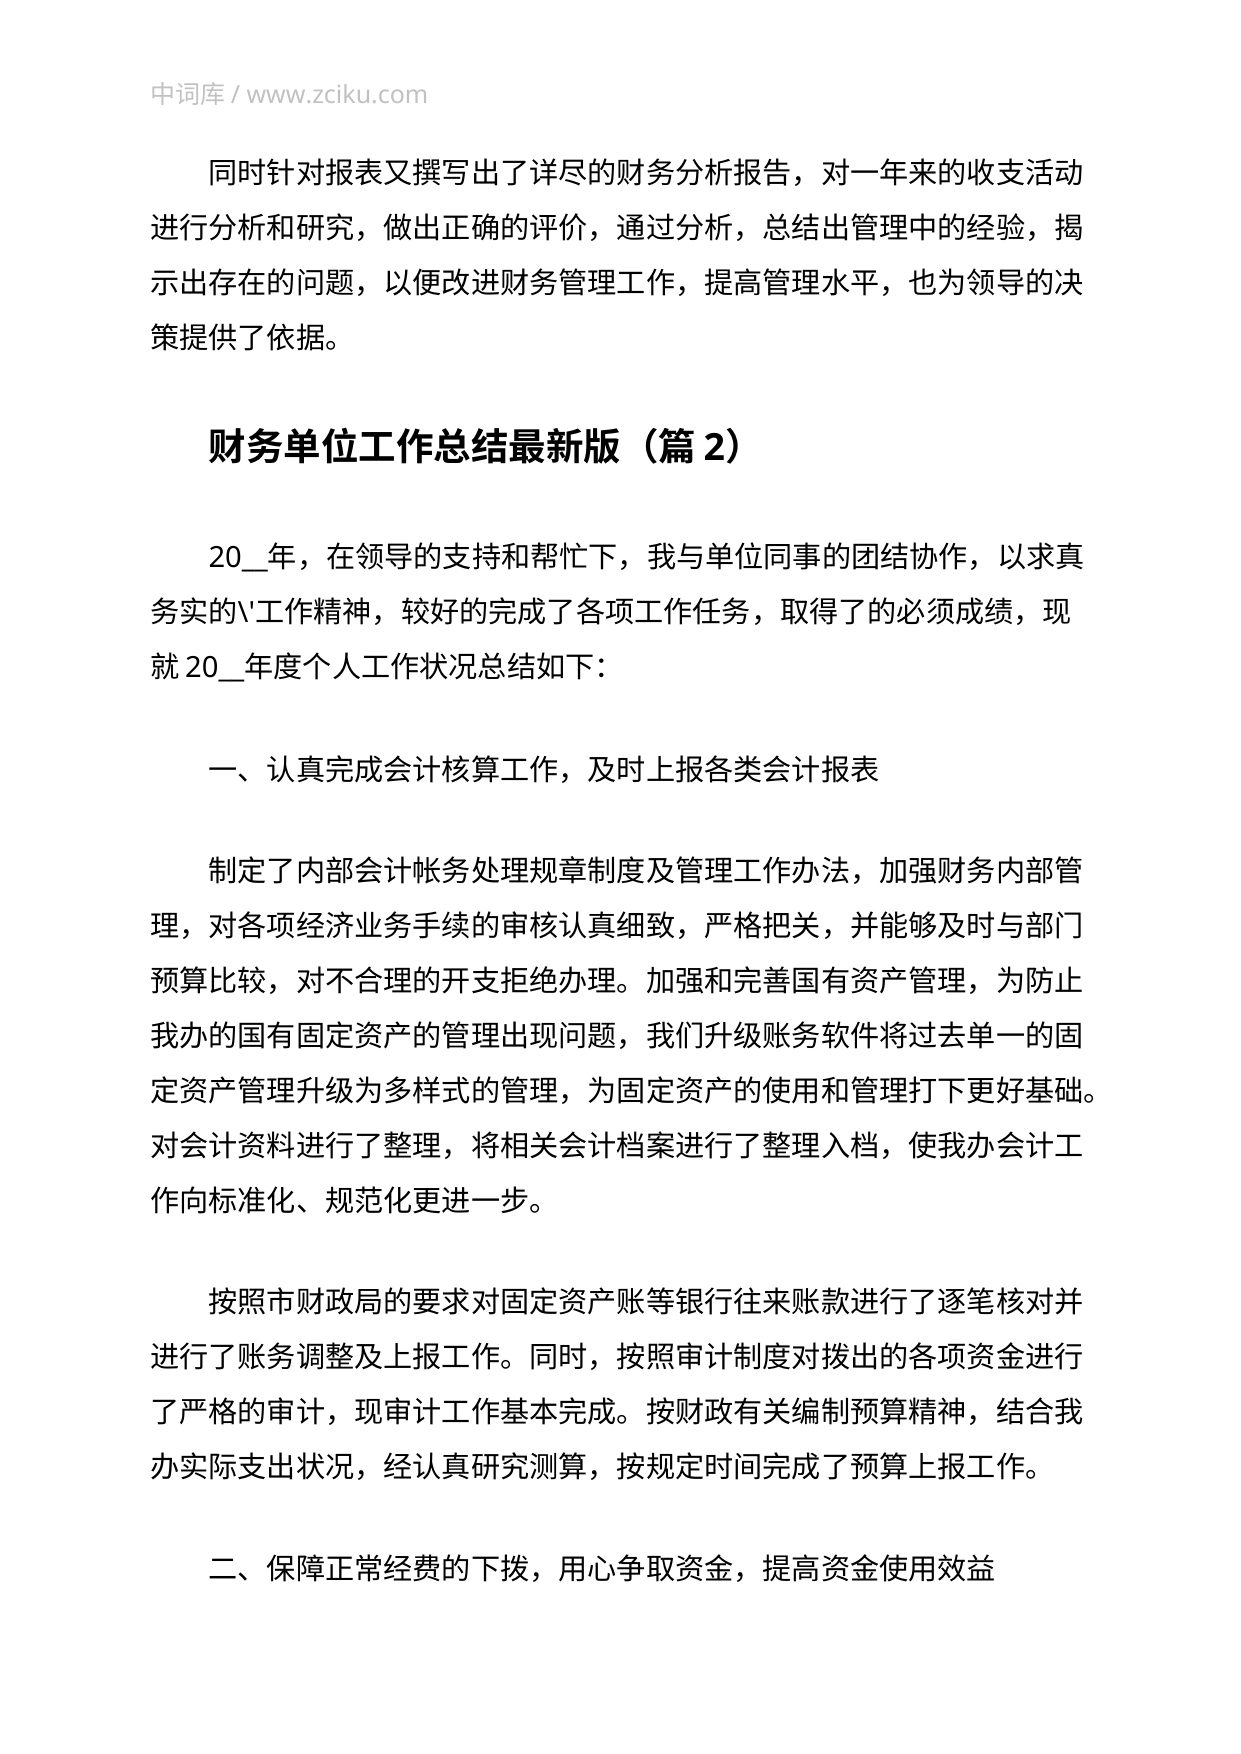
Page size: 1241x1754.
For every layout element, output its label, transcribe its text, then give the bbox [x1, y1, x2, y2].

text 20__年，在领导的支持和帮忙下，我与单位同事的团结协作，以求真务实的\'工作精神，较好的完成了各项工作任务，取得了的必须成绩，现就20__年度个人工作状况总结如下： [150, 534, 1090, 686]
text 财务单位工作总结最新版（篇2） [150, 416, 1090, 471]
text 按照市财政局的要求对固定资产账等银行往来账款进行了逐笔核对并进行了账务调整及上报工作。同时，按照审计制度对拨出的各项资金进行了严格的审计，现审计工作基本完成。按财政有关编制预算精神，结合我办实际支出状况，经认真研究测算，按规定时间完成了预算上报工作。 [150, 1279, 1090, 1486]
text 一、认真完成会计核算工作，及时上报各类会计报表 [150, 746, 1090, 788]
text 二、保障正常经费的下拨，用心争取资金，提高资金使用效益 [150, 1545, 1090, 1588]
text 制定了内部会计帐务处理规章制度及管理工作办法，加强财务内部管理，对各项经济业务手续的审核认真细致，严格把关，并能够及时与部门预算比较，对不合理的开支拒绝办理。加强和完善国有资产管理，为防止我办的国有固定资产的管理出现问题，我们升级账务软件将过去单一的固定资产管理升级为多样式的管理，为固定资产的使用和管理打下更好基础。对会计资料进行了整理，将相关会计档案进行了整理入档，使我办会计工作向标准化、规范化更进一步。 [150, 848, 1090, 1219]
text 同时针对报表又撰写出了详尽的财务分析报告，对一年来的收支活动进行分析和研究，做出正确的评价，通过分析，总结出管理中的经验，揭示出存在的问题，以便改进财务管理工作，提高管理水平，也为领导的决策提供了依据。 [150, 150, 1090, 357]
